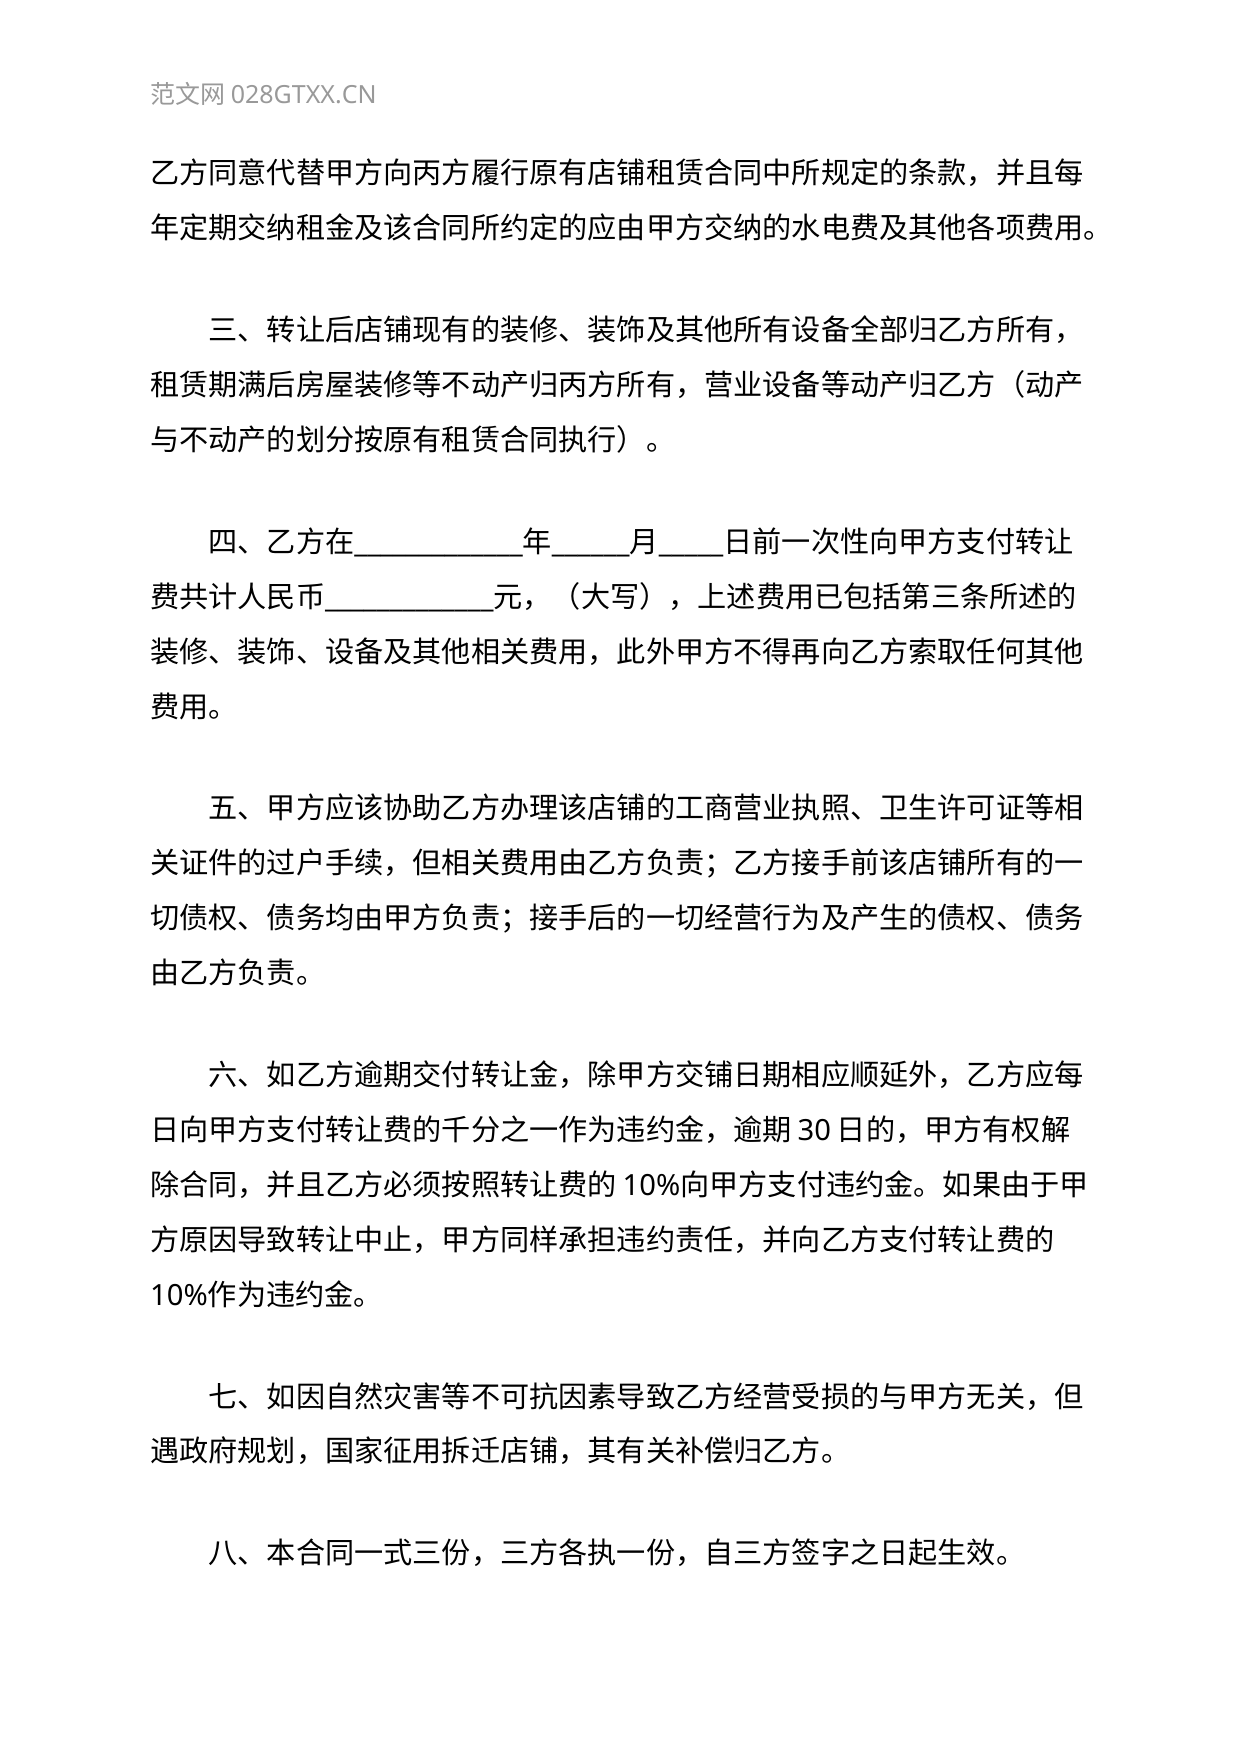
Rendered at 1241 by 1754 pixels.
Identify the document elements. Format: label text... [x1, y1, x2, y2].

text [150, 150, 1090, 247]
text 六、如乙方逾期交付转让金，除甲方交铺日期相应顺延外，乙方应每日向甲方支付转让费的千分之一作为违约金，逾期30日的，甲方有权解除合同，并且乙方必须按照转让费的10%向甲方支付违约金。如果由于甲方原因导致转让中止，甲方同样承担违约责任，并向乙方支付转让费的10%作为违约金。 [150, 1051, 1090, 1313]
text 三、转让后店铺现有的装修、装饰及其他所有设备全部归乙方所有，租赁期满后房屋装修等不动产归丙方所有，营业设备等动产归乙方（动产与不动产的划分按原有租赁合同执行）。 [150, 307, 1090, 459]
text 七、如因自然灾害等不可抗因素导致乙方经营受损的与甲方无关，但遇政府规划，国家征用拆迁店铺，其有关补偿归乙方。 [150, 1373, 1090, 1470]
text 四、乙方在_____________年______月_____日前一次性向甲方支付转让费共计人民币_____________元，（大写），上述费用已包括第三条所述的装修、装饰、设备及其他相关费用，此外甲方不得再向乙方索取任何其他费用。 [150, 518, 1090, 725]
text 八、本合同一式三份，三方各执一份，自三方签字之日起生效。 [150, 1530, 1090, 1572]
text 五、甲方应该协助乙方办理该店铺的工商营业执照、卫生许可证等相关证件的过户手续，但相关费用由乙方负责；乙方接手前该店铺所有的一切债权、债务均由甲方负责；接手后的一切经营行为及产生的债权、债务由乙方负责。 [150, 785, 1090, 992]
